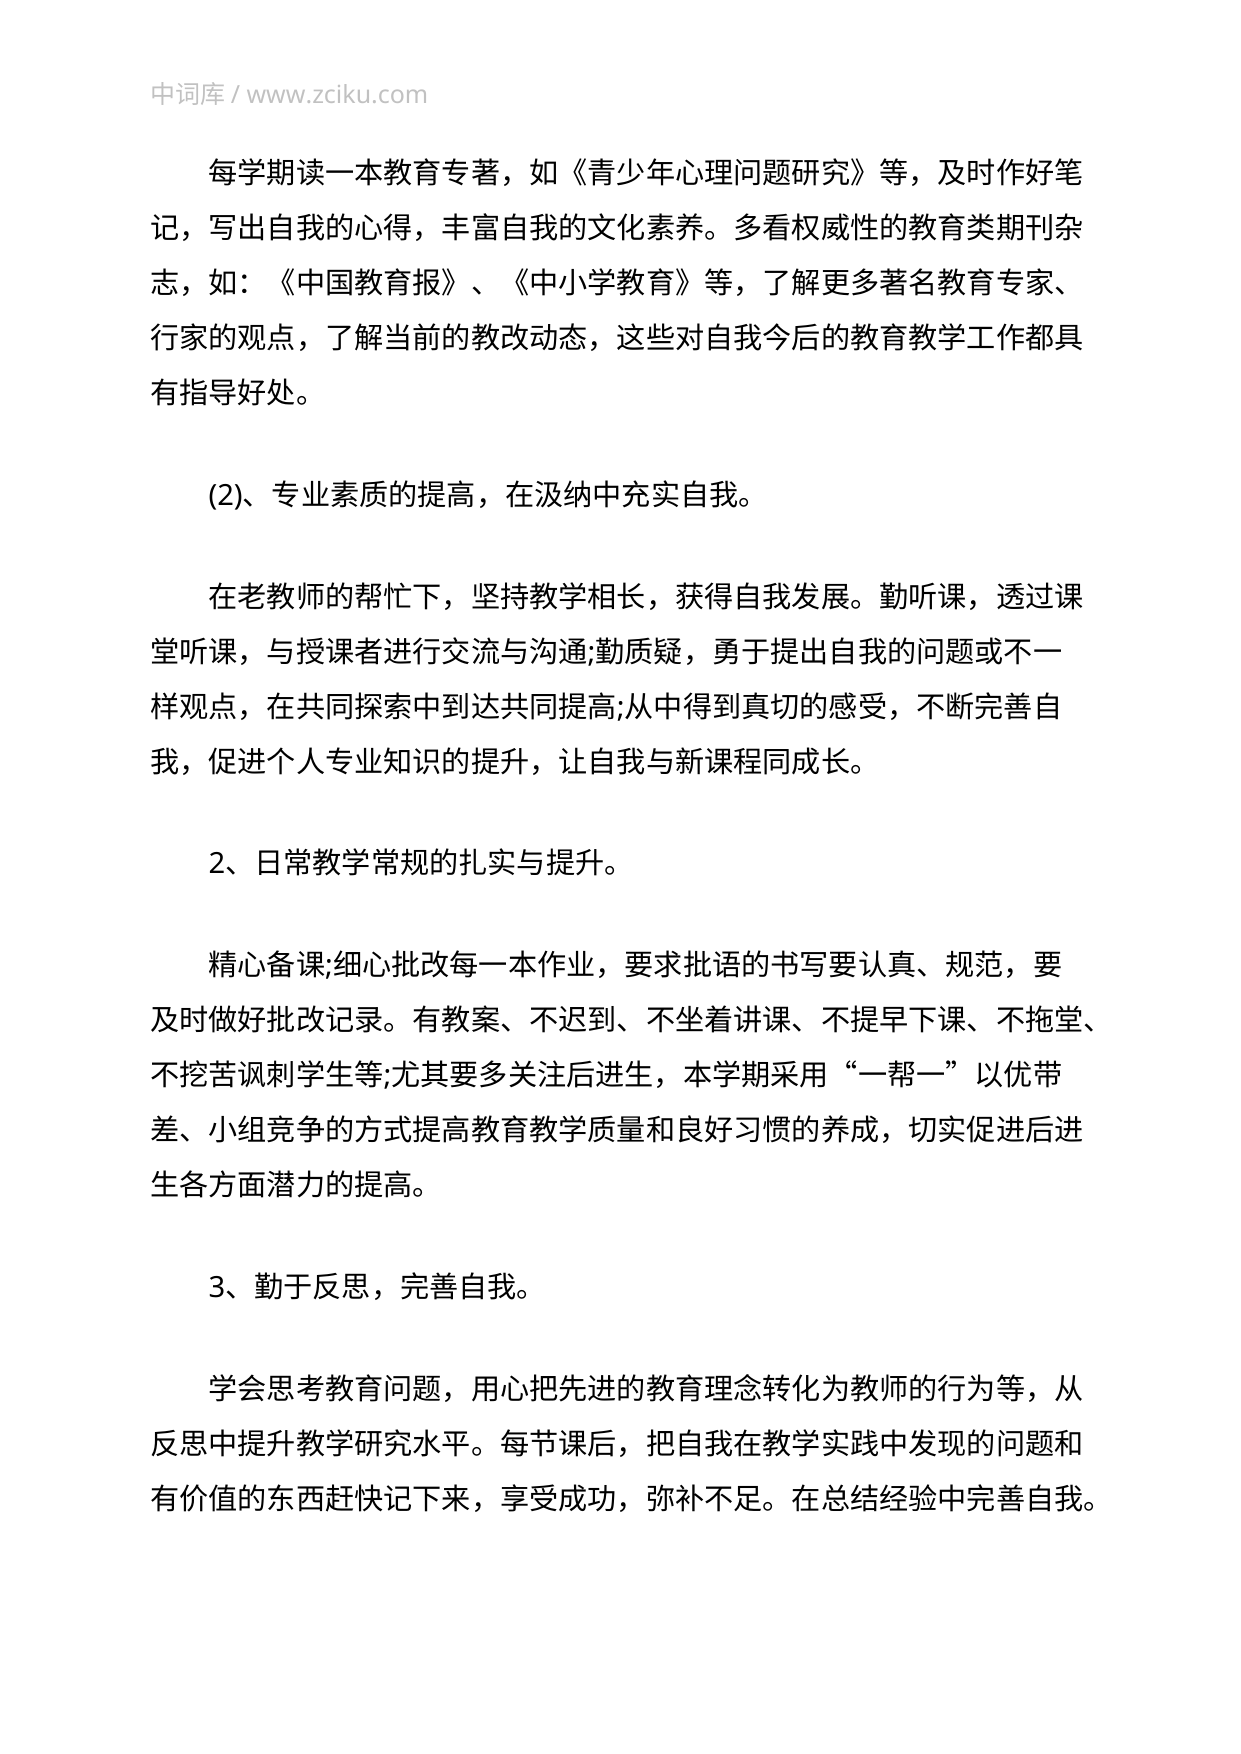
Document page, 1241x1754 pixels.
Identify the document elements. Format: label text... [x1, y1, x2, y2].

text (2)、专业素质的提高，在汲纳中充实自我。 [150, 471, 1090, 514]
text 每学期读一本教育专著，如《青少年心理问题研究》等，及时作好笔记，写出自我的心得，丰富自我的文化素养。多看权威性的教育类期刊杂志，如：《中国教育报》、《中小学教育》等，了解更多著名教育专家、行家的观点，了解当前的教改动态，这些对自我今后的教育教学工作都具有指导好处。 [150, 150, 1090, 412]
text 2、日常教学常规的扎实与提升。 [150, 840, 1090, 882]
text 学会思考教育问题，用心把先进的教育理念转化为教师的行为等，从反思中提升教学研究水平。每节课后，把自我在教学实践中发现的问题和有价值的东西赶快记下来，享受成功，弥补不足。在总结经验中完善自我。 [150, 1366, 1090, 1518]
text 精心备课;细心批改每一本作业，要求批语的书写要认真、规范，要及时做好批改记录。有教案、不迟到、不坐着讲课、不提早下课、不拖堂、不挖苦讽刺学生等;尤其要多关注后进生，本学期采用“一帮一”以优带差、小组竞争的方式提高教育教学质量和良好习惯的养成，切实促进后进生各方面潜力的提高。 [150, 942, 1090, 1204]
text 3、勤于反思，完善自我。 [150, 1263, 1090, 1306]
text 在老教师的帮忙下，坚持教学相长，获得自我发展。勤听课，透过课堂听课，与授课者进行交流与沟通;勤质疑，勇于提出自我的问题或不一样观点，在共同探索中到达共同提高;从中得到真切的感受，不断完善自我，促进个人专业知识的提升，让自我与新课程同成长。 [150, 573, 1090, 781]
